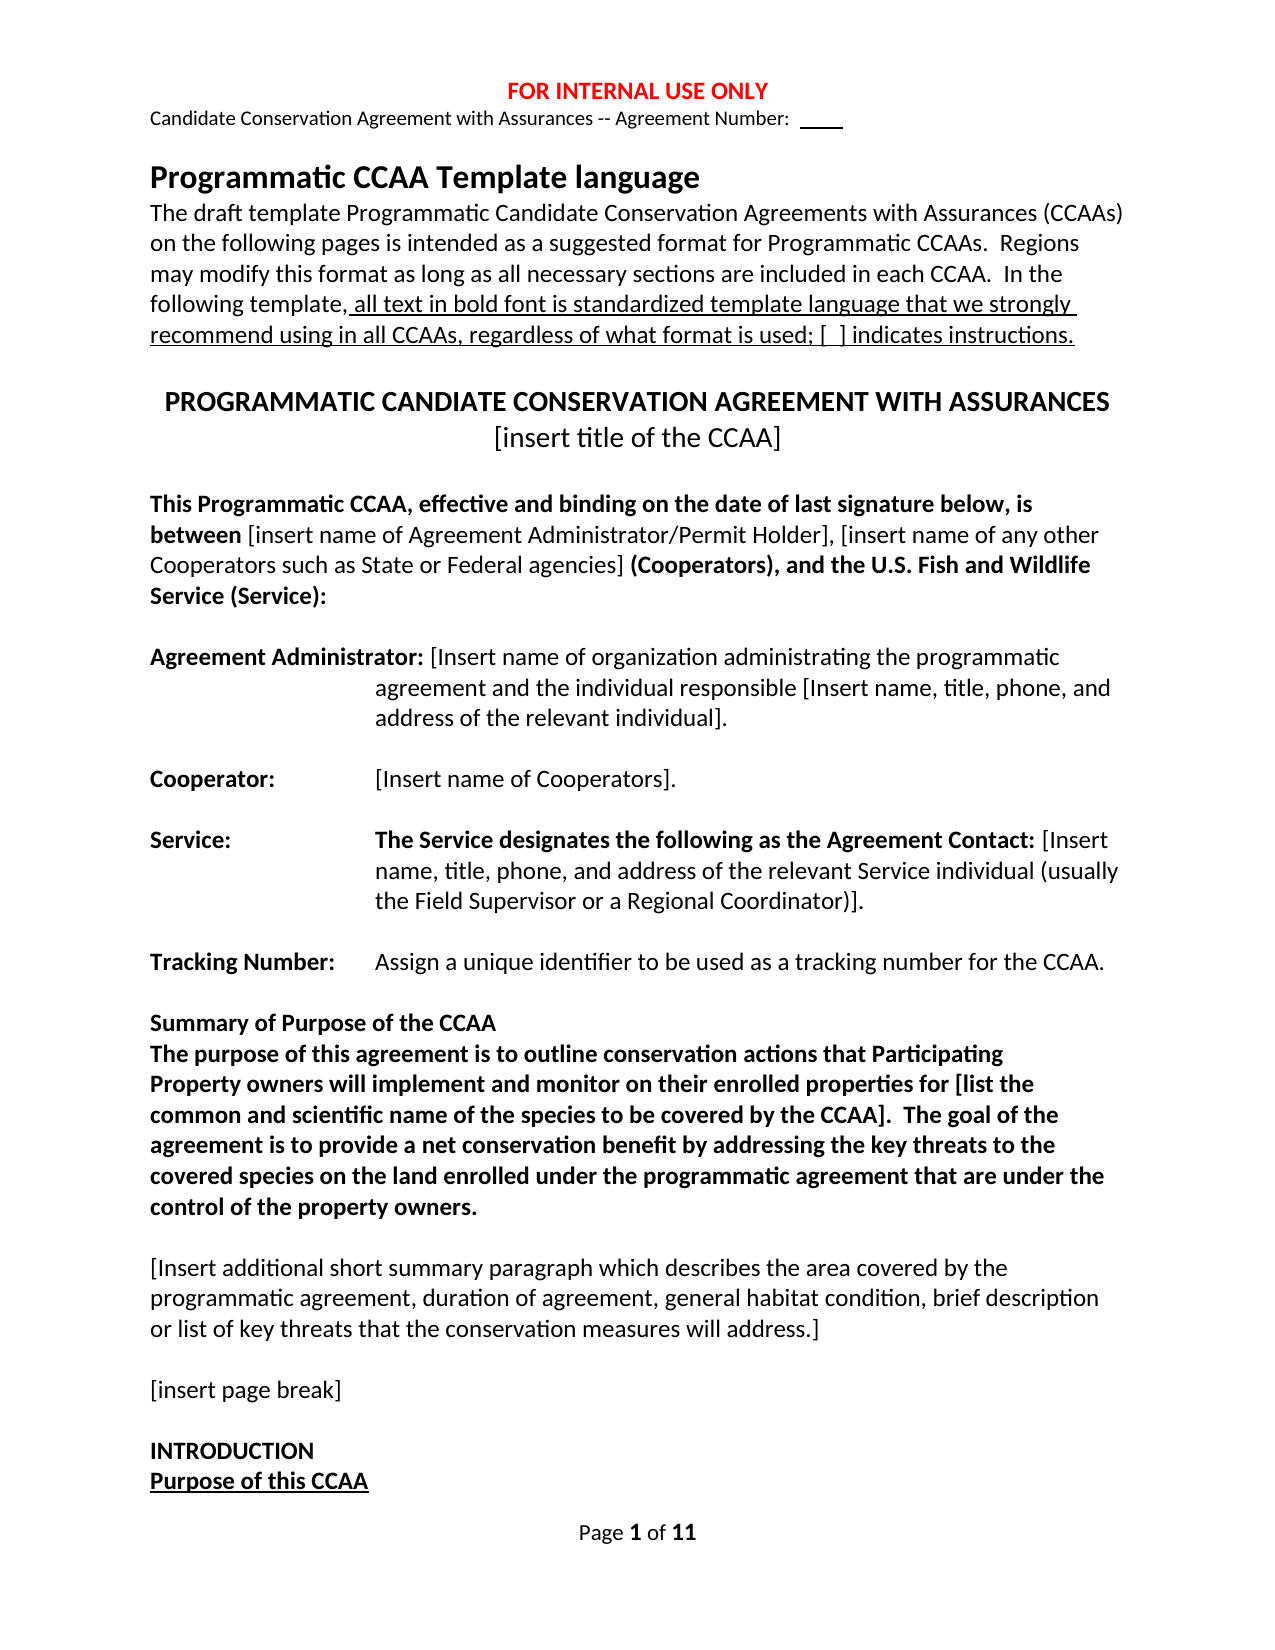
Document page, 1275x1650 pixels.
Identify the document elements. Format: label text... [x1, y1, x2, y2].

text INTRODUCTION [150, 1435, 1125, 1465]
text Purpose of this CCAA [150, 1465, 1125, 1496]
text Summary of Purpose of the CCAA [150, 1007, 1125, 1038]
text The purpose of this agreement is to outline conservation actions that Participating [150, 1038, 1125, 1068]
text Tracking Number: Assign a unique identifier to be used as a tracking number for the CCAA. [150, 946, 1125, 977]
text Cooperator: [Insert name of Cooperators]. [150, 763, 1125, 794]
text This Programmatic CCAA, effective and binding on the date of last signature below, is between [insert name of Agreement Administrator/Permit Holder], [insert name of any other Cooperators such as State or Federal agencies] (Cooperators), and the U.S. Fish and Wildlife Service (Service): [150, 489, 1125, 611]
text Programmatic CCAA Template language [150, 156, 1125, 197]
text The draft template Programmatic Candidate Conservation Agreements with Assurances (CCAAs) on the following pages is intended as a suggested format for Programmatic CCAAs. Regions may modify this format as long as all necessary sections are included in each CCAA. In the following template, all text in bold font is standardized template language that we strongly recommend using in all CCAAs, regardless of what format is used; [ ] indicates instructions. [150, 197, 1125, 349]
text Agreement Administrator: [Insert name of organization administrating the programmatic agreement and the individual responsible [Insert name, title, phone, and address of the relevant individual]. [150, 641, 1125, 733]
text [Insert additional short summary paragraph which describes the area covered by the programmatic agreement, duration of agreement, general habitat condition, brief description or list of key threats that the conservation measures will address.] [150, 1252, 1125, 1343]
text [insert page break] [150, 1374, 1125, 1404]
text PROGRAMMATIC CANDIATE CONSERVATION AGREEMENT WITH ASSURANCES [insert title of the CCAA] [150, 383, 1125, 454]
text Property owners will implement and monitor on their enrolled properties for [list the common and scientific name of the species to be covered by the CCAA]. The goal of the agreement is to provide a net conservation benefit by addressing the key threats to the covered species on the land enrolled under the programmatic agreement that are under the control of the property owners. [150, 1068, 1125, 1221]
text Service: The Service designates the following as the Agreement Contact: [Insert name, title, phone, and address of the relevant Service individual (usually the Field Supervisor or a Regional Coordinator)]. [150, 824, 1125, 916]
